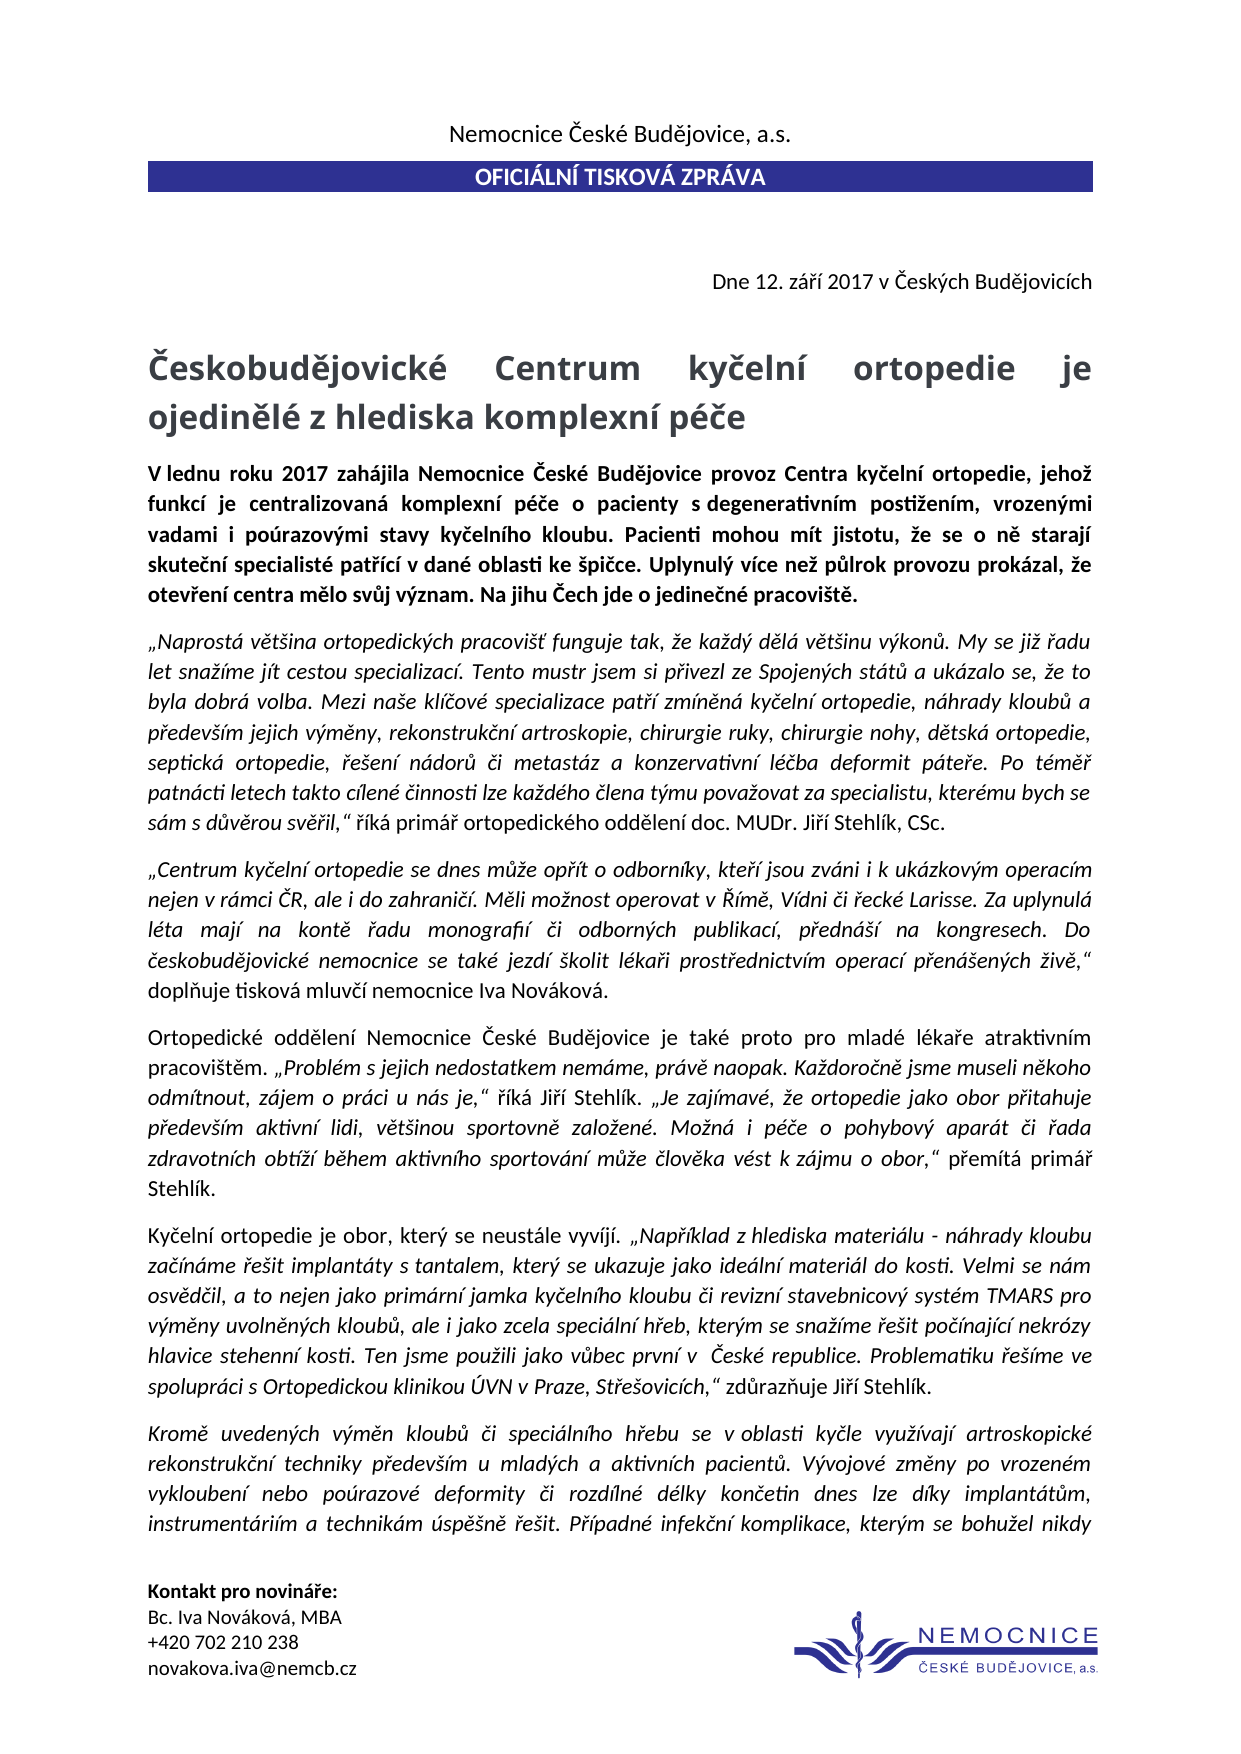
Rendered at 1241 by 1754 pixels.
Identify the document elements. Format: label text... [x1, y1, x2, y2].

text Českobudějovické Centrum kyčelní ortopedie je ojedinělé z hlediska komplexní péče [148, 345, 1093, 439]
text „Centrum kyčelní ortopedie se dnes může opřít o odborníky, kteří jsou zváni i k ukázkovým operacím nejen v rámci ČR, ale i do zahraničí. Měli možnost operovat v Římě, Vídni či řecké Larisse. Za uplynulá léta mají na kontě řadu monografií či odborných publikací, přednáší na kongresech. Do českobudějovické nemocnice se také jezdí školit lékaři prostřednictvím operací přenášených živě,“ doplňuje tisková mluvčí nemocnice Iva Nováková. [148, 855, 1093, 1004]
text V lednu roku 2017 zahájila Nemocnice České Budějovice provoz Centra kyčelní ortopedie, jehož funkcí je centralizovaná komplexní péče o pacienty s degenerativním postižením, vrozenými vadami i poúrazovými stavy kyčelního kloubu. Pacienti mohou mít jistotu, že se o ně starají skuteční specialisté patřící v dané oblasti ke špičce. Uplynulý více než půlrok provozu prokázal, že otevření centra mělo svůj význam. Na jihu Čech jde o jedinečné pracoviště. [148, 459, 1093, 608]
picture [794, 1611, 1098, 1679]
text Kyčelní ortopedie je obor, který se neustále vyvíjí. „Například z hlediska materiálu - náhrady kloubu začínáme řešit implantáty s tantalem, který se ukazuje jako ideální materiál do kosti. Velmi se nám osvědčil, a to nejen jako primární jamka kyčelního kloubu či revizní stavebnicový systém TMARS pro výměny uvolněných kloubů, ale i jako zcela speciální hřeb, kterým se snažíme řešit počínající nekrózy hlavice stehenní kosti. Ten jsme použili jako vůbec první v České republice. Problematiku řešíme ve spolupráci s Ortopedickou klinikou ÚVN v Praze, Střešovicích,“ zdůrazňuje Jiří Stehlík. [148, 1221, 1093, 1400]
text Ortopedické oddělení Nemocnice České Budějovice je také proto pro mladé lékaře atraktivním pracovištěm. „Problém s jejich nedostatkem nemáme, právě naopak. Každoročně jsme museli někoho odmítnout, zájem o práci u nás je,“ říká Jiří Stehlík. „Je zajímavé, že ortopedie jako obor přitahuje především aktivní lidi, většinou sportovně založené. Možná i péče o pohybový aparát či řada zdravotních obtíží během aktivního sportování může člověka vést k zájmu o obor,“ přemítá primář Stehlík. [148, 1023, 1093, 1202]
text „Naprostá většina ortopedických pracovišť funguje tak, že každý dělá většinu výkonů. My se již řadu let snažíme jít cestou specializací. Tento mustr jsem si přivezl ze Spojených států a ukázalo se, že to byla dobrá volba. Mezi naše klíčové specializace patří zmíněná kyčelní ortopedie, náhrady kloubů a především jejich výměny, rekonstrukční artroskopie, chirurgie ruky, chirurgie nohy, dětská ortopedie, septická ortopedie, řešení nádorů či metastáz a konzervativní léčba deformit páteře. Po téměř patnácti letech takto cílené činnosti lze každého člena týmu považovat za specialistu, kterému bych se sám s důvěrou svěřil,“ říká primář ortopedického oddělení doc. MUDr. Jiří Stehlík, CSc. [148, 627, 1093, 836]
text Dne 12. září 2017 v Českých Budějovicích [148, 267, 1093, 295]
